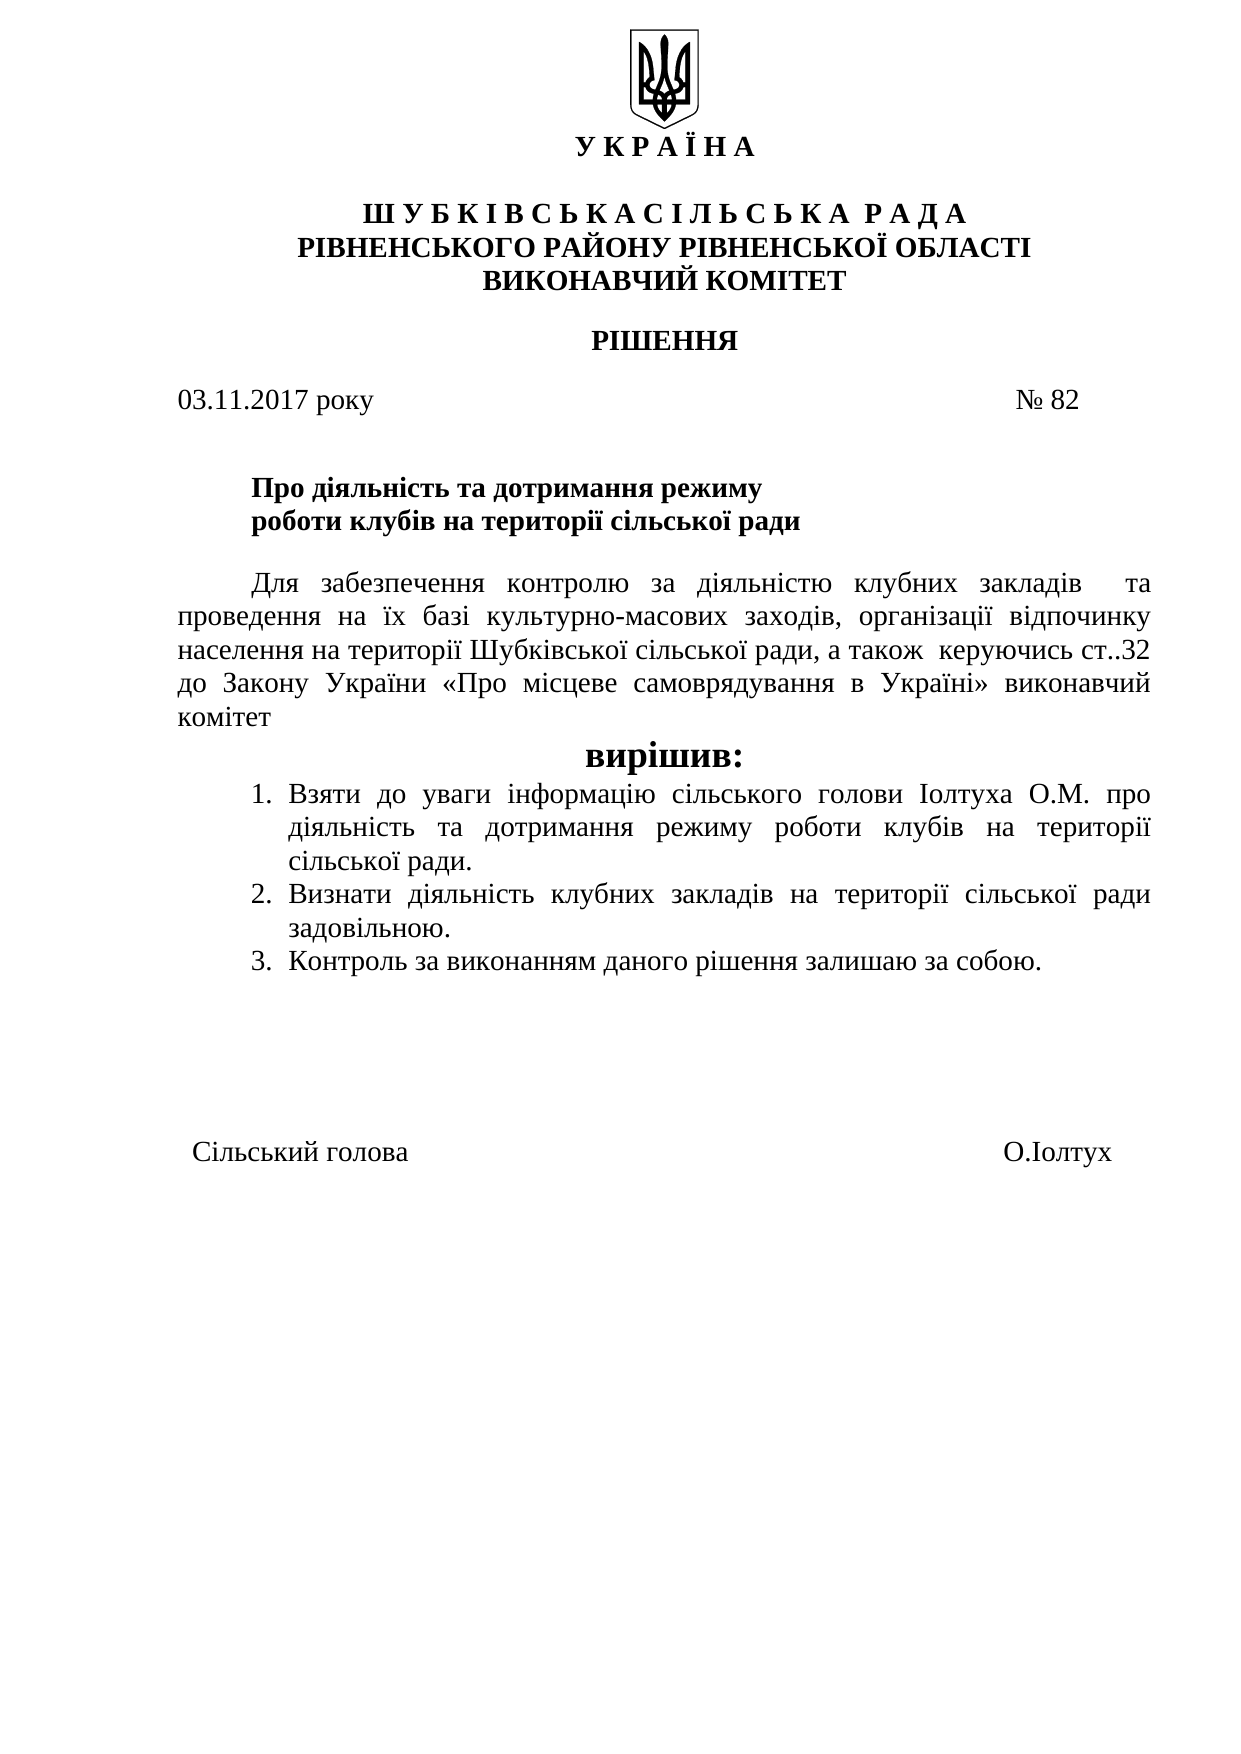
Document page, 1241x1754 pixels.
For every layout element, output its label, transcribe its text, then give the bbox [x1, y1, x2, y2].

text Для забезпечення контролю за діяльністю клубних закладів та проведення на їх базі культурно-масових заходів, організації відпочинку населення на території Шубківської сільської ради, а також керуючись ст..32 до Закону України «Про місцеве самоврядування в Україні» виконавчий комітет [177, 565, 1152, 733]
list Взяти до уваги інформацію сільського голови Іолтуха О.М. про діяльність та дотримання режиму роботи клубів на території сільської ради. [251, 776, 1152, 876]
text Ш У Б К І В С Ь К А С І Л Ь С Ь К А Р А Д А [177, 196, 1152, 230]
text У К Р А Ї Н А [177, 129, 1152, 163]
list Визнати діяльність клубних закладів на території сільської ради задовільною. [251, 876, 1152, 943]
text ВИКОНАВЧИЙ КОМІТЕТ [177, 263, 1152, 297]
text Про діяльність та дотримання режиму [177, 470, 1152, 503]
text 03.11.2017 року № 82 [177, 382, 1152, 416]
text РІШЕННЯ [177, 323, 1152, 356]
text РІВНЕНСЬКОГО РАЙОНУ РІВНЕНСЬКОЇ ОБЛАСТІ [177, 230, 1152, 263]
text вирішив: [177, 733, 1152, 776]
text Сільський голова О.Іолтух [177, 1134, 1152, 1168]
text роботи клубів на території сільської ради [177, 503, 1152, 537]
list Контроль за виконанням даного рішення залишаю за собою. [251, 943, 1152, 977]
